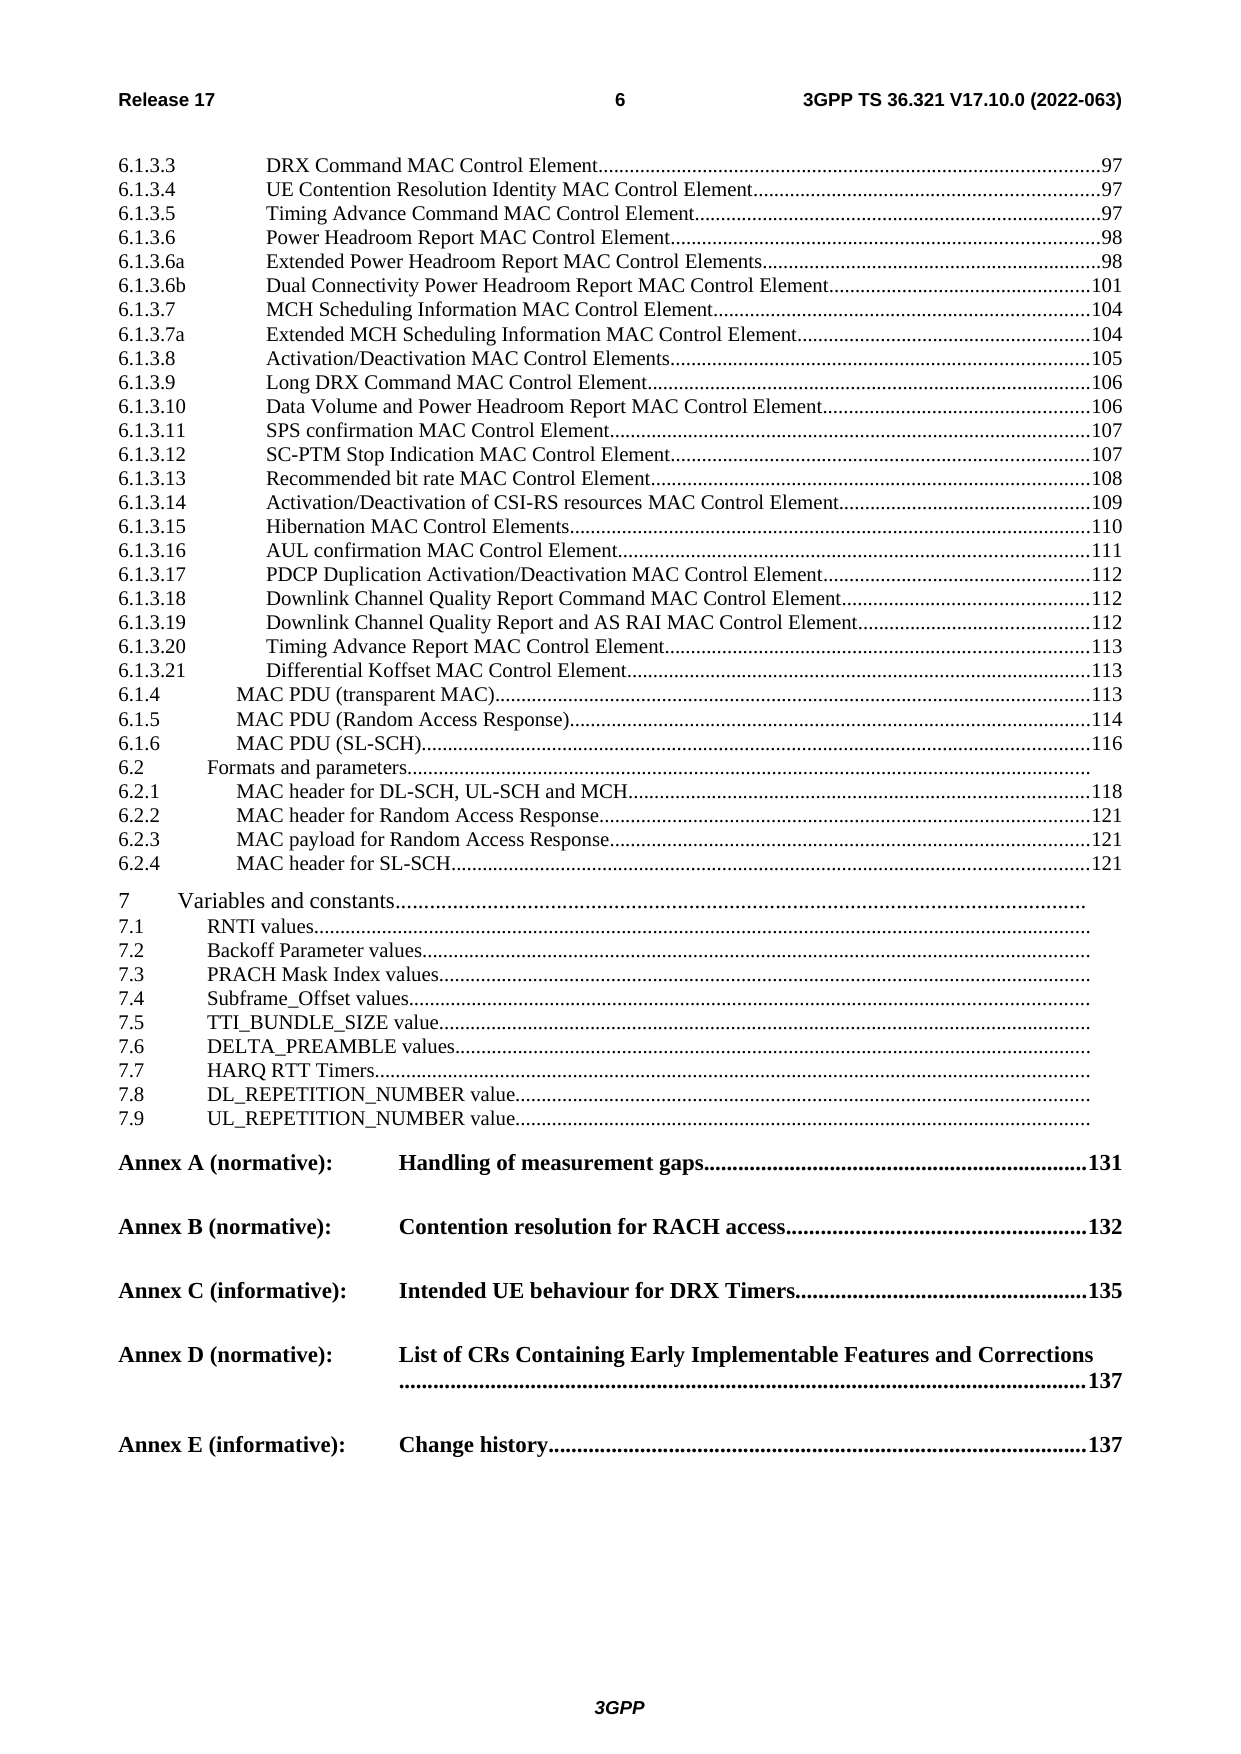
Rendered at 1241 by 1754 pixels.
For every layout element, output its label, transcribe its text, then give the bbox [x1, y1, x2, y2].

text 6.1.3.11 SPS confirmation MAC Control Element 107 [118, 418, 1122, 442]
text 7.8 DL_REPETITION_NUMBER value 130 [118, 1082, 1078, 1106]
text Annex C (informative): Intended UE behaviour for DRX Timers 135 [118, 1277, 1122, 1303]
text 7.4 Subframe_Offset values 126 [118, 986, 1078, 1010]
text 6.1.5 MAC PDU (Random Access Response) 114 [118, 706, 1122, 731]
text 6.1.3.7 MCH Scheduling Information MAC Control Element 104 [118, 297, 1122, 321]
text 6.2.1 MAC header for DL-SCH, UL-SCH and MCH 118 [118, 779, 1122, 803]
text 6.1.3.18 Downlink Channel Quality Report Command MAC Control Element 112 [118, 586, 1122, 610]
text 6.1.3.6 Power Headroom Report MAC Control Element 98 [118, 225, 1122, 249]
text 6.1.3.6a Extended Power Headroom Report MAC Control Elements 98 [118, 249, 1122, 273]
text 6.1.3.8 Activation/Deactivation MAC Control Elements 105 [118, 346, 1122, 369]
text 6.1.3.16 AUL confirmation MAC Control Element 111 [118, 538, 1122, 562]
text 6.1.6 MAC PDU (SL-SCH) 116 [118, 731, 1122, 754]
text 7.2 Backoff Parameter values 124 [118, 938, 1078, 962]
text Annex A (normative): Handling of measurement gaps 131 [118, 1149, 1122, 1175]
text 7.6 DELTA_PREAMBLE values 126 [118, 1034, 1078, 1058]
text Annex D (normative): List of CRs Containing Early Implementable Features and Corrections 137 [118, 1341, 1122, 1393]
text 6.2.2 MAC header for Random Access Response 121 [118, 803, 1122, 827]
text 6.2 Formats and parameters 118 [118, 754, 1078, 779]
text Annex E (informative): Change history 137 [118, 1431, 1122, 1457]
text 6.1.3.10 Data Volume and Power Headroom Report MAC Control Element 106 [118, 394, 1122, 418]
text 6.1.4 MAC PDU (transparent MAC) 113 [118, 682, 1122, 706]
text 6.1.3.13 Recommended bit rate MAC Control Element 108 [118, 466, 1122, 490]
text Annex B (normative): Contention resolution for RACH access 132 [118, 1213, 1122, 1239]
text 6.1.3.6b Dual Connectivity Power Headroom Report MAC Control Element 101 [118, 273, 1122, 297]
text 6.1.3.15 Hibernation MAC Control Elements 110 [118, 514, 1122, 538]
text 6.1.3.14 Activation/Deactivation of CSI-RS resources MAC Control Element 109 [118, 490, 1122, 514]
text 7.7 HARQ RTT Timers 127 [118, 1058, 1078, 1082]
text 6.1.3.19 Downlink Channel Quality Report and AS RAI MAC Control Element 112 [118, 610, 1122, 634]
text 6.1.3.17 PDCP Duplication Activation/Deactivation MAC Control Element 112 [118, 562, 1122, 586]
text 7.1 RNTI values 123 [118, 914, 1078, 938]
text 6.1.3.12 SC-PTM Stop Indication MAC Control Element 107 [118, 442, 1122, 466]
text 6.1.3.20 Timing Advance Report MAC Control Element 113 [118, 634, 1122, 658]
text 6.1.3.4 UE Contention Resolution Identity MAC Control Element 97 [118, 177, 1122, 201]
text 6.2.4 MAC header for SL-SCH 121 [118, 851, 1122, 875]
text 6.1.3.3 DRX Command MAC Control Element 97 [118, 153, 1122, 177]
text 6.2.3 MAC payload for Random Access Response 121 [118, 827, 1122, 851]
text 6.1.3.5 Timing Advance Command MAC Control Element 97 [118, 201, 1122, 225]
text 7.3 PRACH Mask Index values 126 [118, 962, 1078, 986]
text 6.1.3.9 Long DRX Command MAC Control Element 106 [118, 369, 1122, 394]
text 7.9 UL_REPETITION_NUMBER value 130 [118, 1106, 1078, 1130]
text 7 Variables and constants 123 [118, 887, 1078, 914]
text 6.1.3.7a Extended MCH Scheduling Information MAC Control Element 104 [118, 321, 1122, 346]
text 6.1.3.21 Differential Koffset MAC Control Element 113 [118, 658, 1122, 682]
text 7.5 TTI_BUNDLE_SIZE value 126 [118, 1010, 1078, 1034]
